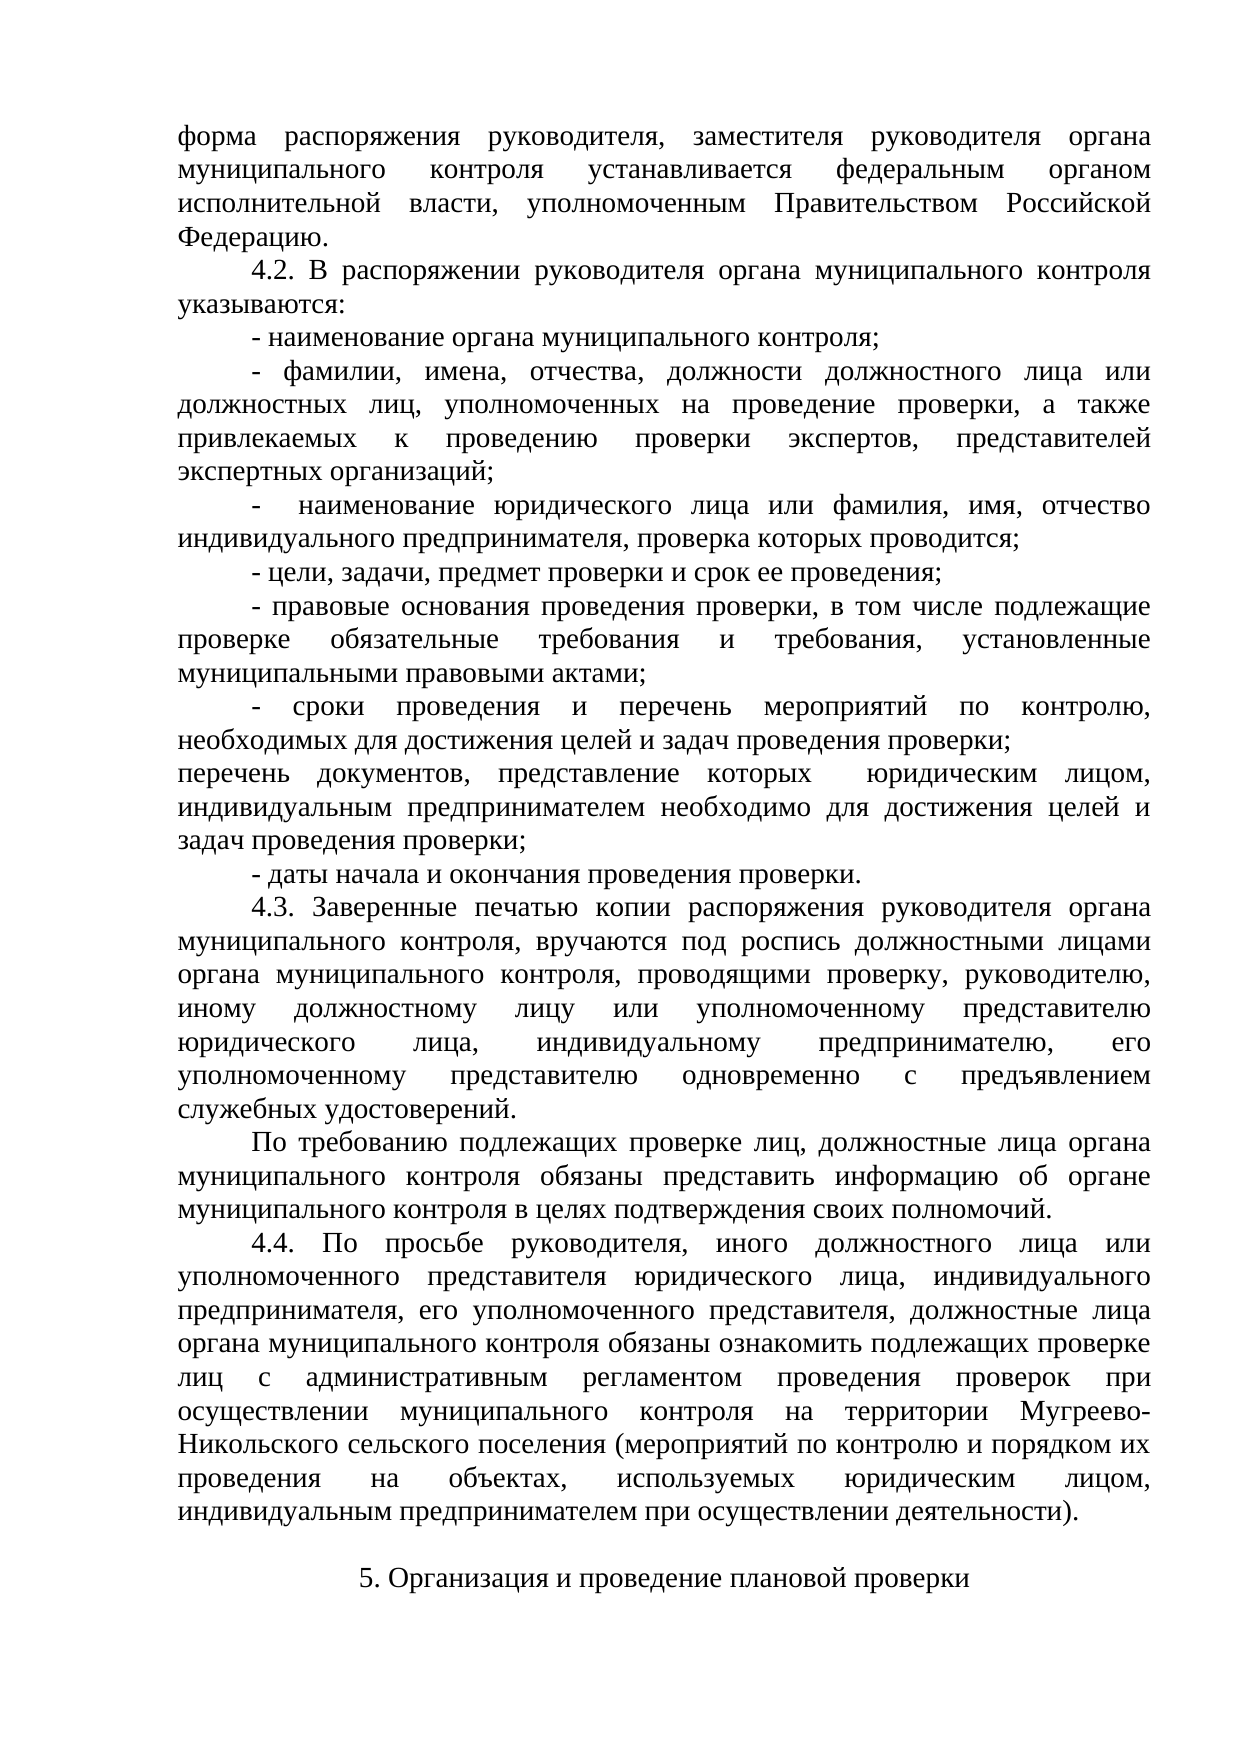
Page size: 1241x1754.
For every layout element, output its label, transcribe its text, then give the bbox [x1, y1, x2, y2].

text 4.3. Заверенные печатью копии распоряжения руководителя органа муниципального контроля, вручаются под роспись должностными лицами органа муниципального контроля, проводящими проверку, руководителю, иному должностному лицу или уполномоченному представителю юридического лица, индивидуальному предпринимателю, его уполномоченному представителю одновременно с предъявлением служебных удостоверений. [177, 889, 1152, 1124]
text 5. Организация и проведение плановой проверки [177, 1560, 1152, 1594]
text перечень документов, представление которых юридическим лицом, индивидуальным предпринимателем необходимо для достижения целей и задач проведения проверки; [177, 755, 1152, 856]
text - сроки проведения и перечень мероприятий по контролю, необходимых для достижения целей и задач проведения проверки; [177, 688, 1152, 755]
text - фамилии, имена, отчества, должности должностного лица или должностных лиц, уполномоченных на проведение проверки, а также привлекаемых к проведению проверки экспертов, представителей экспертных организаций; [177, 353, 1152, 487]
text - наименование органа муниципального контроля; [177, 319, 1152, 353]
text - правовые основания проведения проверки, в том числе подлежащие проверке обязательные требования и требования, установленные муниципальными правовыми актами; [177, 588, 1152, 688]
text - цели, задачи, предмет проверки и срок ее проведения; [177, 554, 1152, 588]
text 4.4. По просьбе руководителя, иного должностного лица или уполномоченного представителя юридического лица, индивидуального предпринимателя, его уполномоченного представителя, должностные лица органа муниципального контроля обязаны ознакомить подлежащих проверке лиц с административным регламентом проведения проверок при осуществлении муниципального контроля на территории Мугреево-Никольского сельского поселения (мероприятий по контролю и порядком их проведения на объектах, используемых юридическим лицом, индивидуальным предпринимателем при осуществлении деятельности). [177, 1225, 1152, 1527]
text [177, 118, 1152, 252]
text 4.2. В распоряжении руководителя органа муниципального контроля указываются: [177, 252, 1152, 319]
text По требованию подлежащих проверке лиц, должностные лица органа муниципального контроля обязаны представить информацию об органе муниципального контроля в целях подтверждения своих полномочий. [177, 1124, 1152, 1225]
text - наименование юридического лица или фамилия, имя, отчество индивидуального предпринимателя, проверка которых проводится; [177, 487, 1152, 554]
text - даты начала и окончания проведения проверки. [177, 856, 1152, 889]
